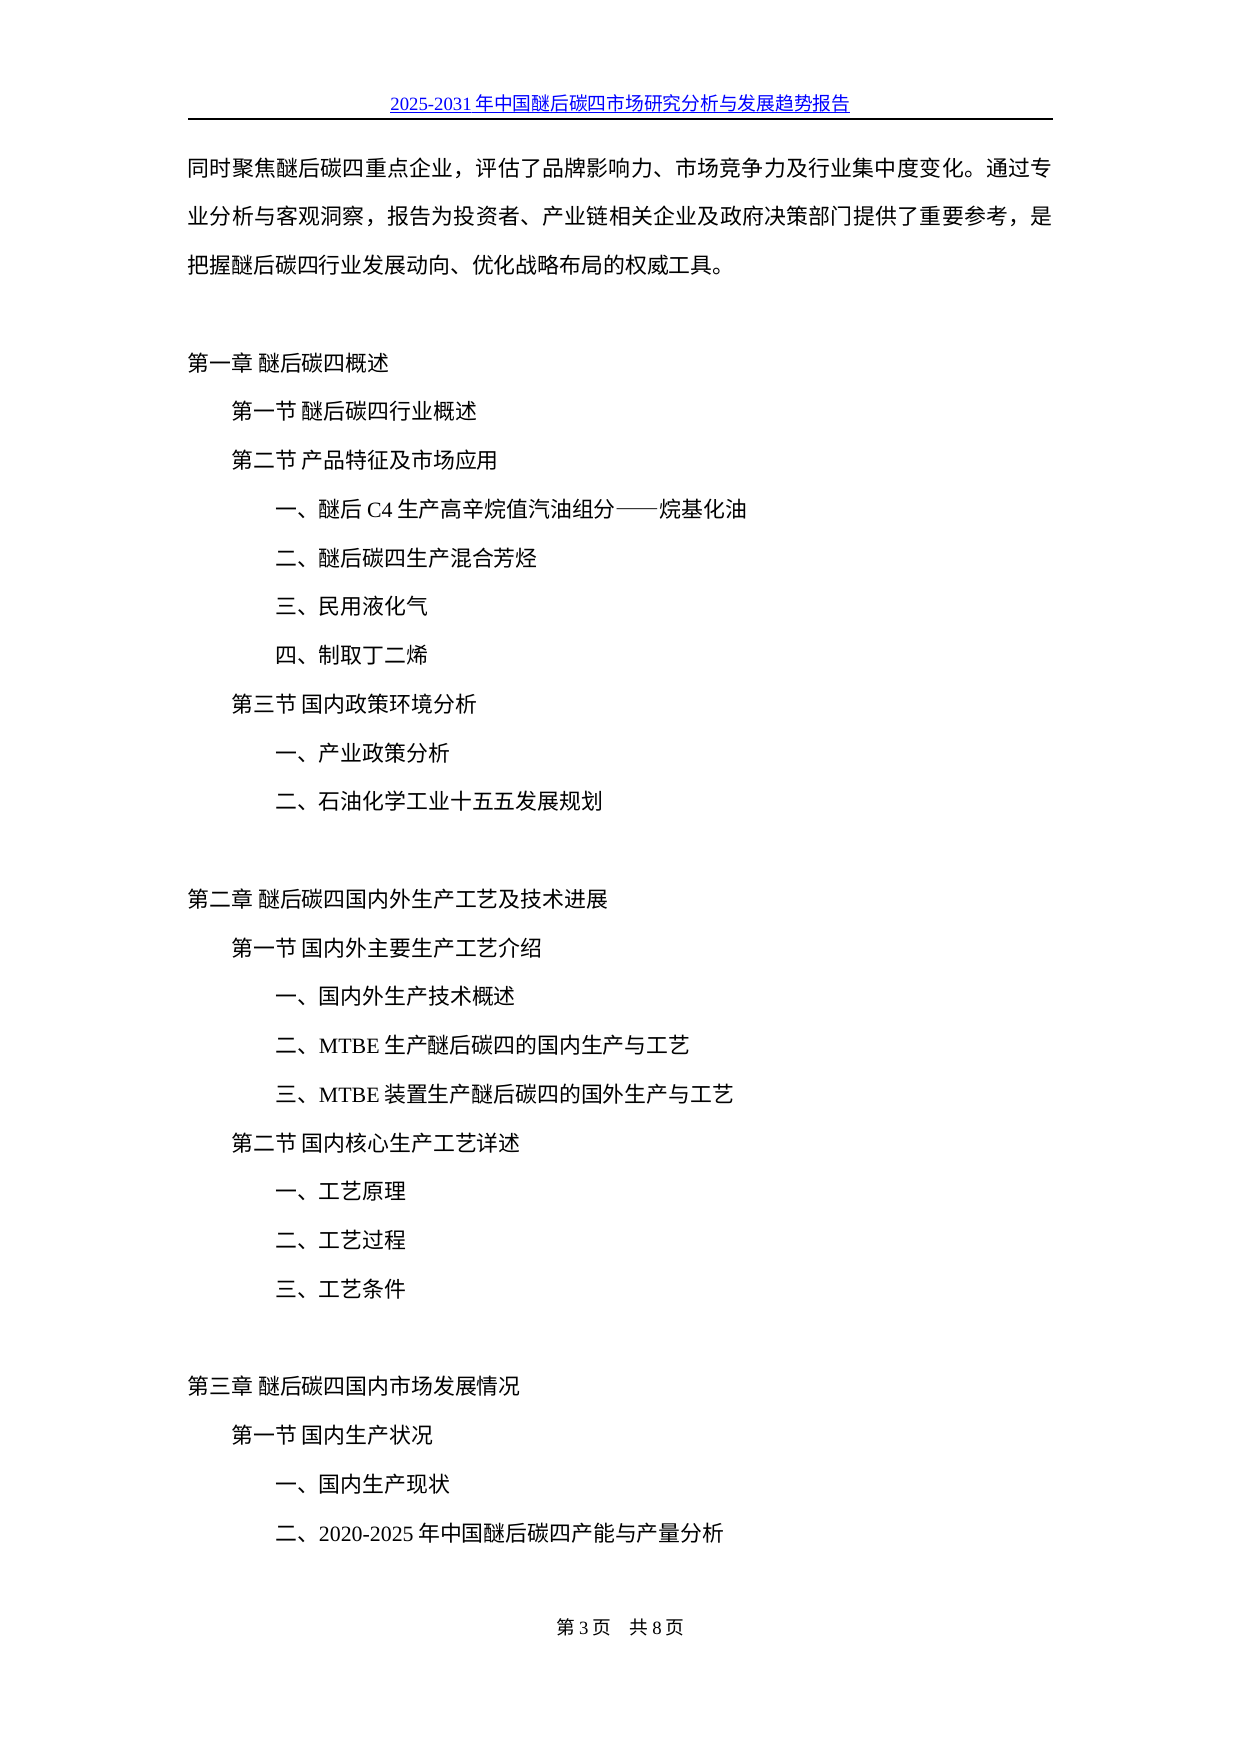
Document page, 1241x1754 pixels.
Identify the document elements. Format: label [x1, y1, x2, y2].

text [187, 150, 1053, 1548]
